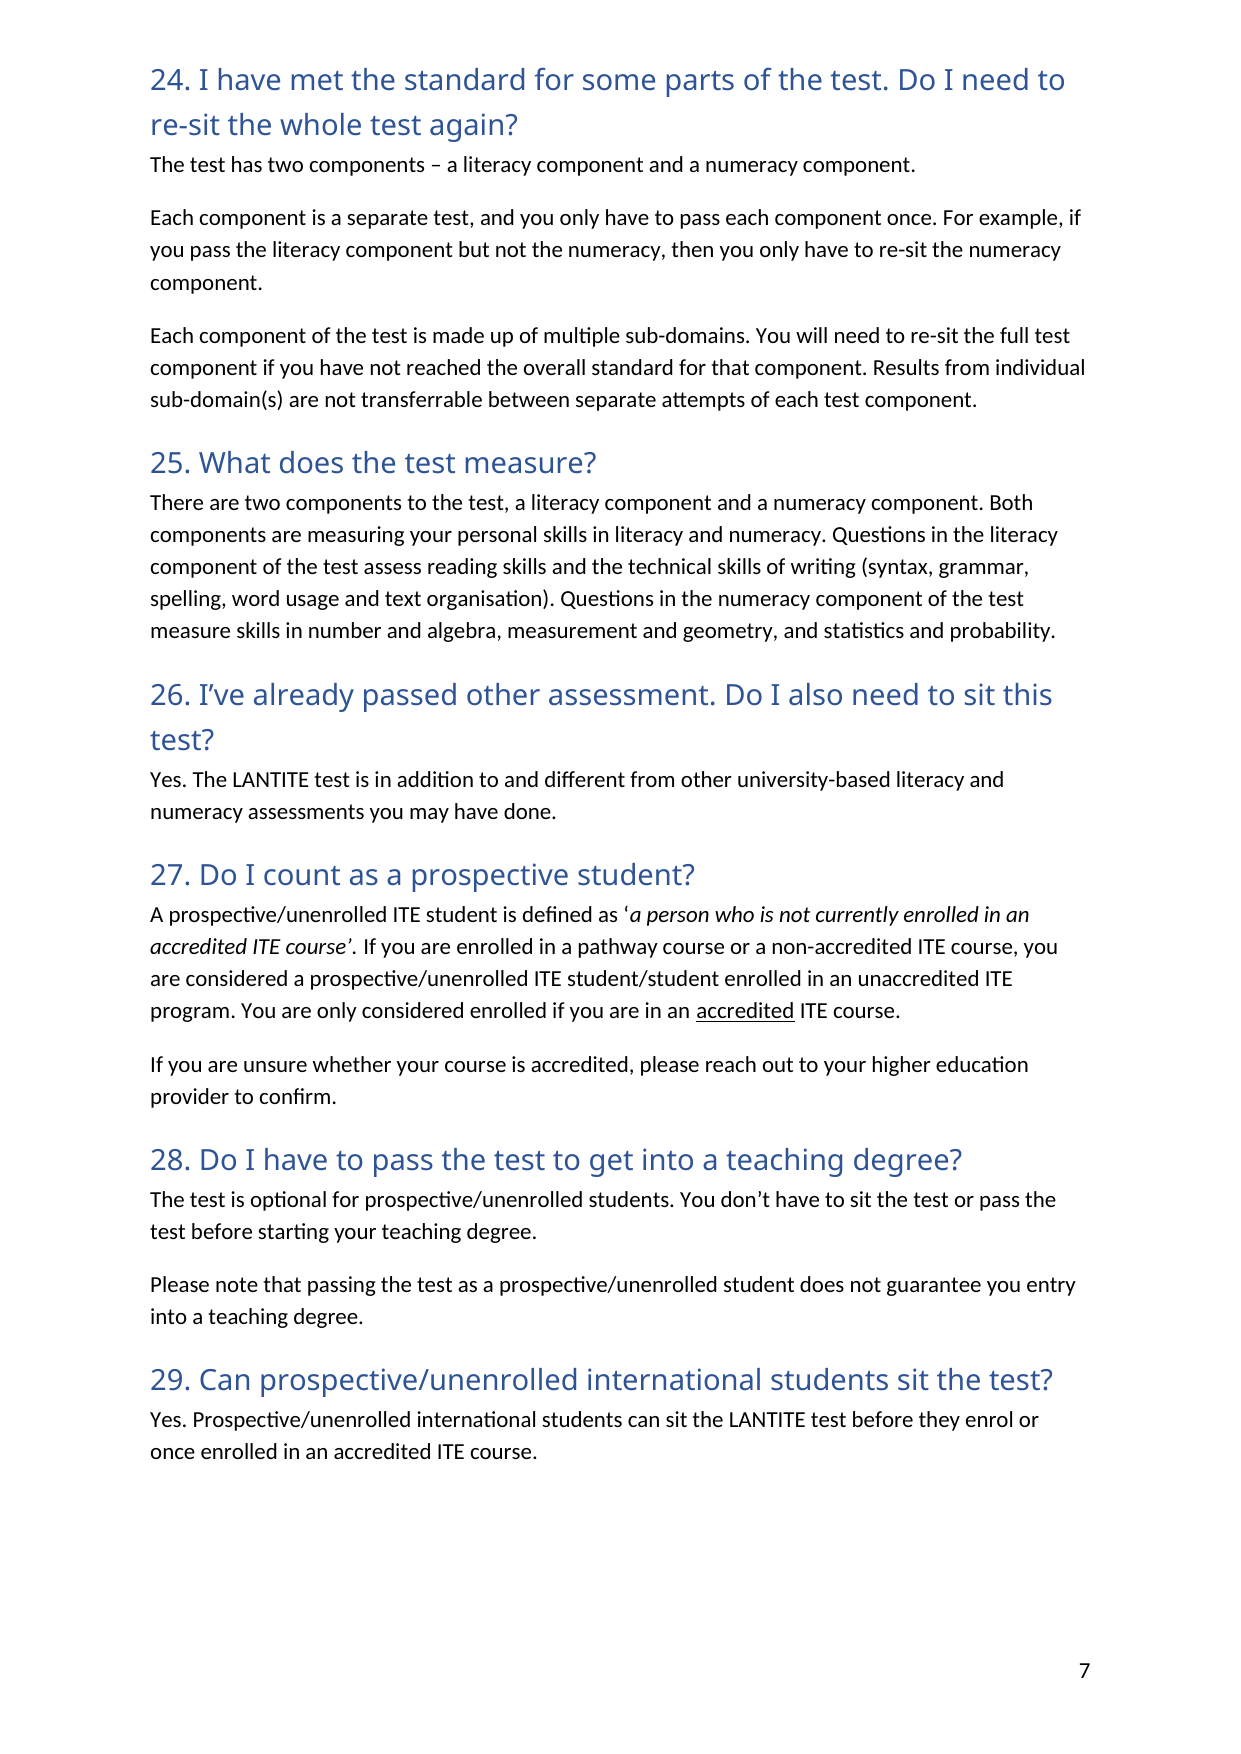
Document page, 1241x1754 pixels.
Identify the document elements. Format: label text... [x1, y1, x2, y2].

list Yes. Prospective/unenrolled international students can sit the LANTITE test before they enrol or once enrolled in an accredited ITE course. [150, 1405, 1090, 1465]
text Yes. The LANTITE test is in addition to and different from other university-based literacy and numeracy assessments you may have done. [150, 765, 1090, 825]
text The test is optional for prospective/unenrolled students. You don’t have to sit the test or pass the test before starting your teaching degree. [150, 1185, 1090, 1245]
text There are two components to the test, a literacy component and a numeracy component. Both components are measuring your personal skills in literacy and numeracy. Questions in the literacy component of the test assess reading skills and the technical skills of writing (syntax, grammar, spelling, word usage and text organisation). Questions in the numeracy component of the test measure skills in number and algebra, measurement and geometry, and statistics and probability. [150, 488, 1090, 645]
subtitle 25. What does the test measure? [150, 442, 1090, 482]
subtitle 27. Do I count as a prospective student? [150, 854, 1090, 894]
text Please note that passing the test as a prospective/unenrolled student does not guarantee you entry into a teaching degree. [150, 1270, 1090, 1330]
text A prospective/unenrolled ITE student is defined as ‘a person who is not currently enrolled in an accredited ITE course’. If you are enrolled in a pathway course or a non-accredited ITE course, you are considered a prospective/unenrolled ITE student/student enrolled in an unaccredited ITE program. You are only considered enrolled if you are in an accredited ITE course. [150, 900, 1090, 1025]
subtitle 28. Do I have to pass the test to get into a teaching degree? [150, 1139, 1090, 1179]
subtitle 24. I have met the standard for some parts of the test. Do I need to re-sit the whole test again? [150, 59, 1090, 144]
text Each component is a separate test, and you only have to pass each component once. For example, if you pass the literacy component but not the numeracy, then you only have to re-sit the numeracy component. [150, 203, 1090, 296]
text If you are unsure whether your course is accredited, please reach out to your higher education provider to confirm. [150, 1050, 1090, 1110]
subtitle 29. Can prospective/unenrolled international students sit the test? [150, 1359, 1090, 1399]
text The test has two components – a literacy component and a numeracy component. [150, 150, 1090, 178]
subtitle 26. I’ve already passed other assessment. Do I also need to sit this test? [150, 674, 1090, 759]
text Each component of the test is made up of multiple sub-domains. You will need to re-sit the full test component if you have not reached the overall standard for that component. Results from individual sub-domain(s) are not transferrable between separate attempts of each test component. [150, 321, 1090, 413]
